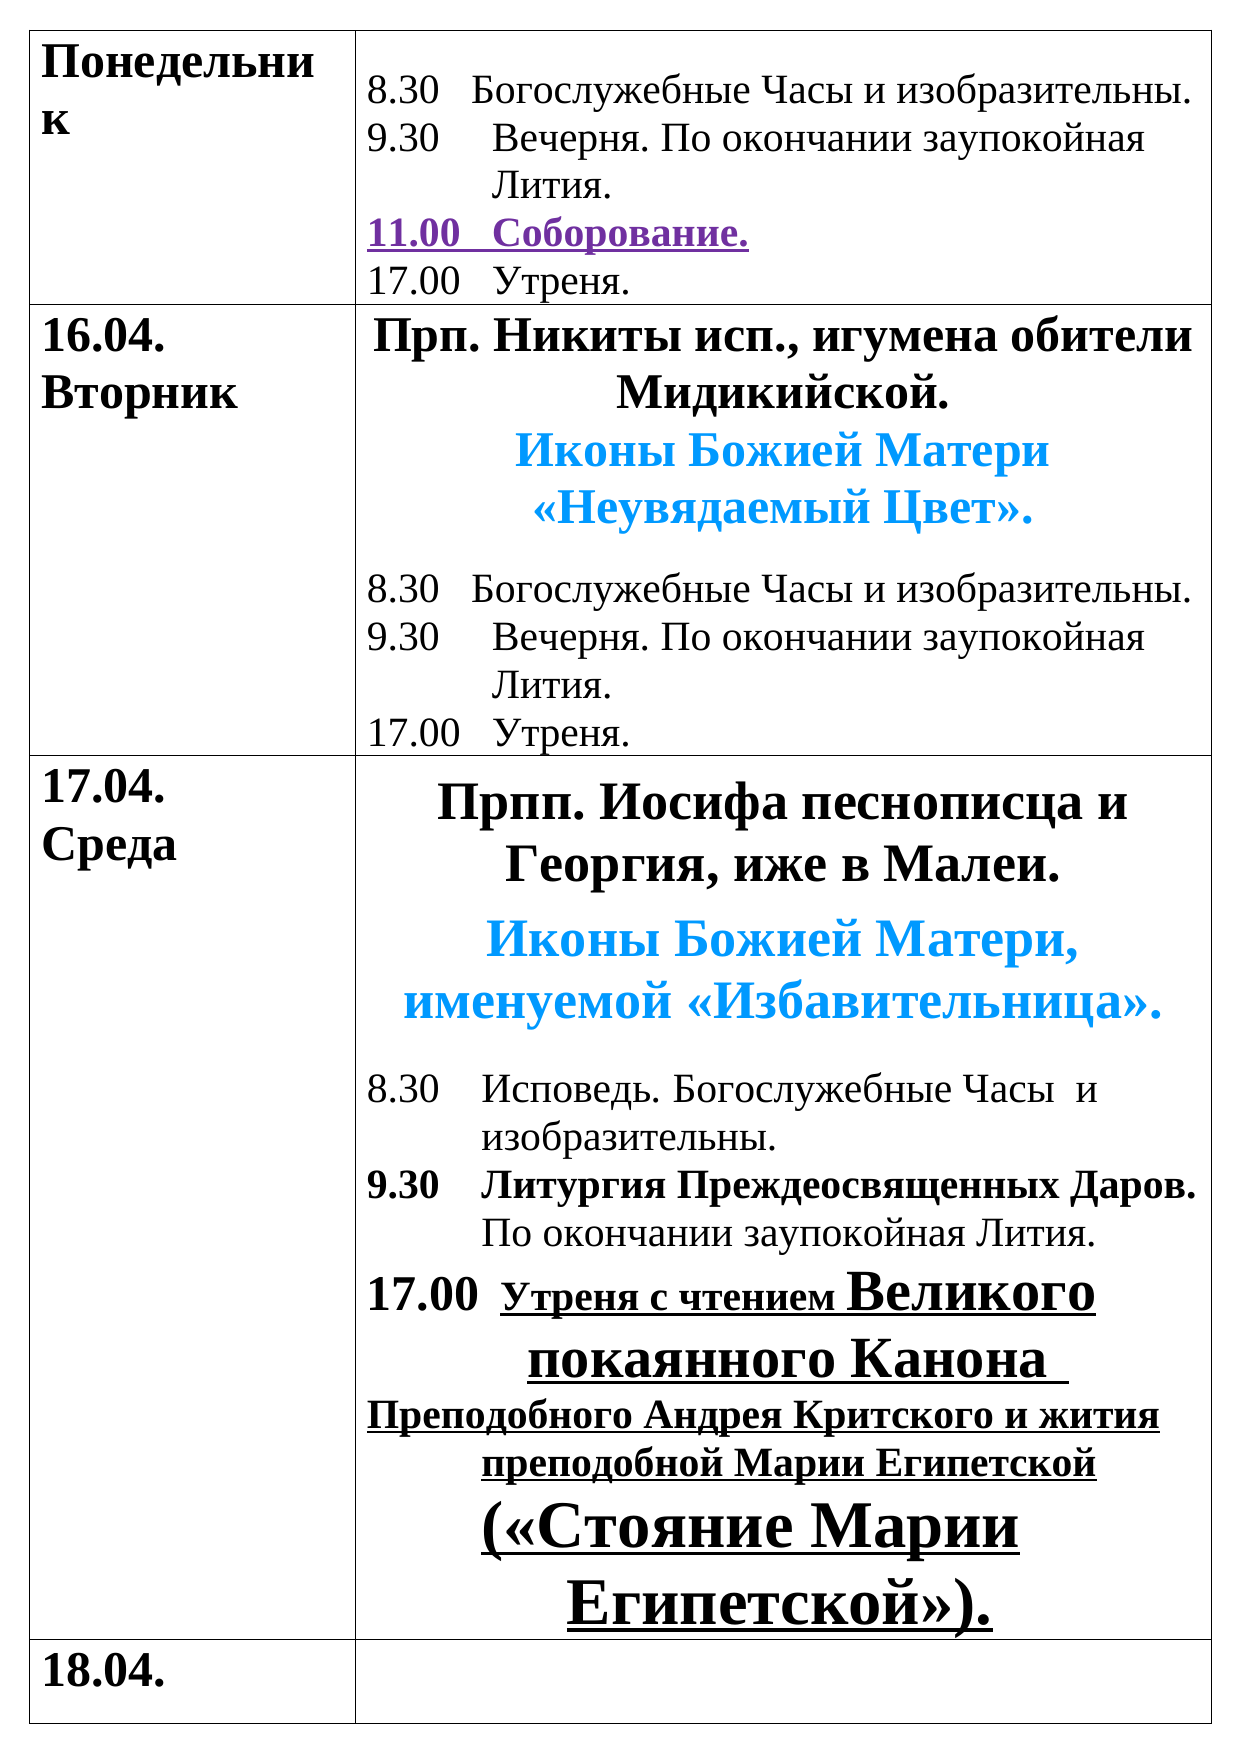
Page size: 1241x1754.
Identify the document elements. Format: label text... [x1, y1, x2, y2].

table_cell 16.04. Вторник [30, 305, 355, 755]
table_cell 18.04. Четверг [30, 1640, 355, 1723]
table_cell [356, 1640, 1211, 1723]
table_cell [356, 31, 1211, 304]
table_cell Прп. Никиты исп., игумена обители Мидикийской. Иконы Божией Матери «Неувядаемый Цвет». 8.30 Богослужебные Часы и изобразительны. 9.30 Вечерня. По окончании заупокойная Лития. 17.00 Утреня. [356, 305, 1211, 755]
table_cell 17.04. Среда [30, 756, 355, 1639]
table_cell Прпп. Иосифа песнописца и Георгия, иже в Малеи. Иконы Божией Матери, именуемой «Избавительница». 8.30 Исповедь. Богослужебные Часы и изобразительны. 9.30 Литургия Преждеосвященных Даров. По окончании заупокойная Лития. 17.00 Утреня с чтением Великого покаянного Канона Преподобного Андрея Критского и жития преподобной Марии Египетской («Стояние Марии Египетской»). [356, 756, 1211, 1639]
table_cell 15.04. Понедельник [30, 31, 355, 304]
